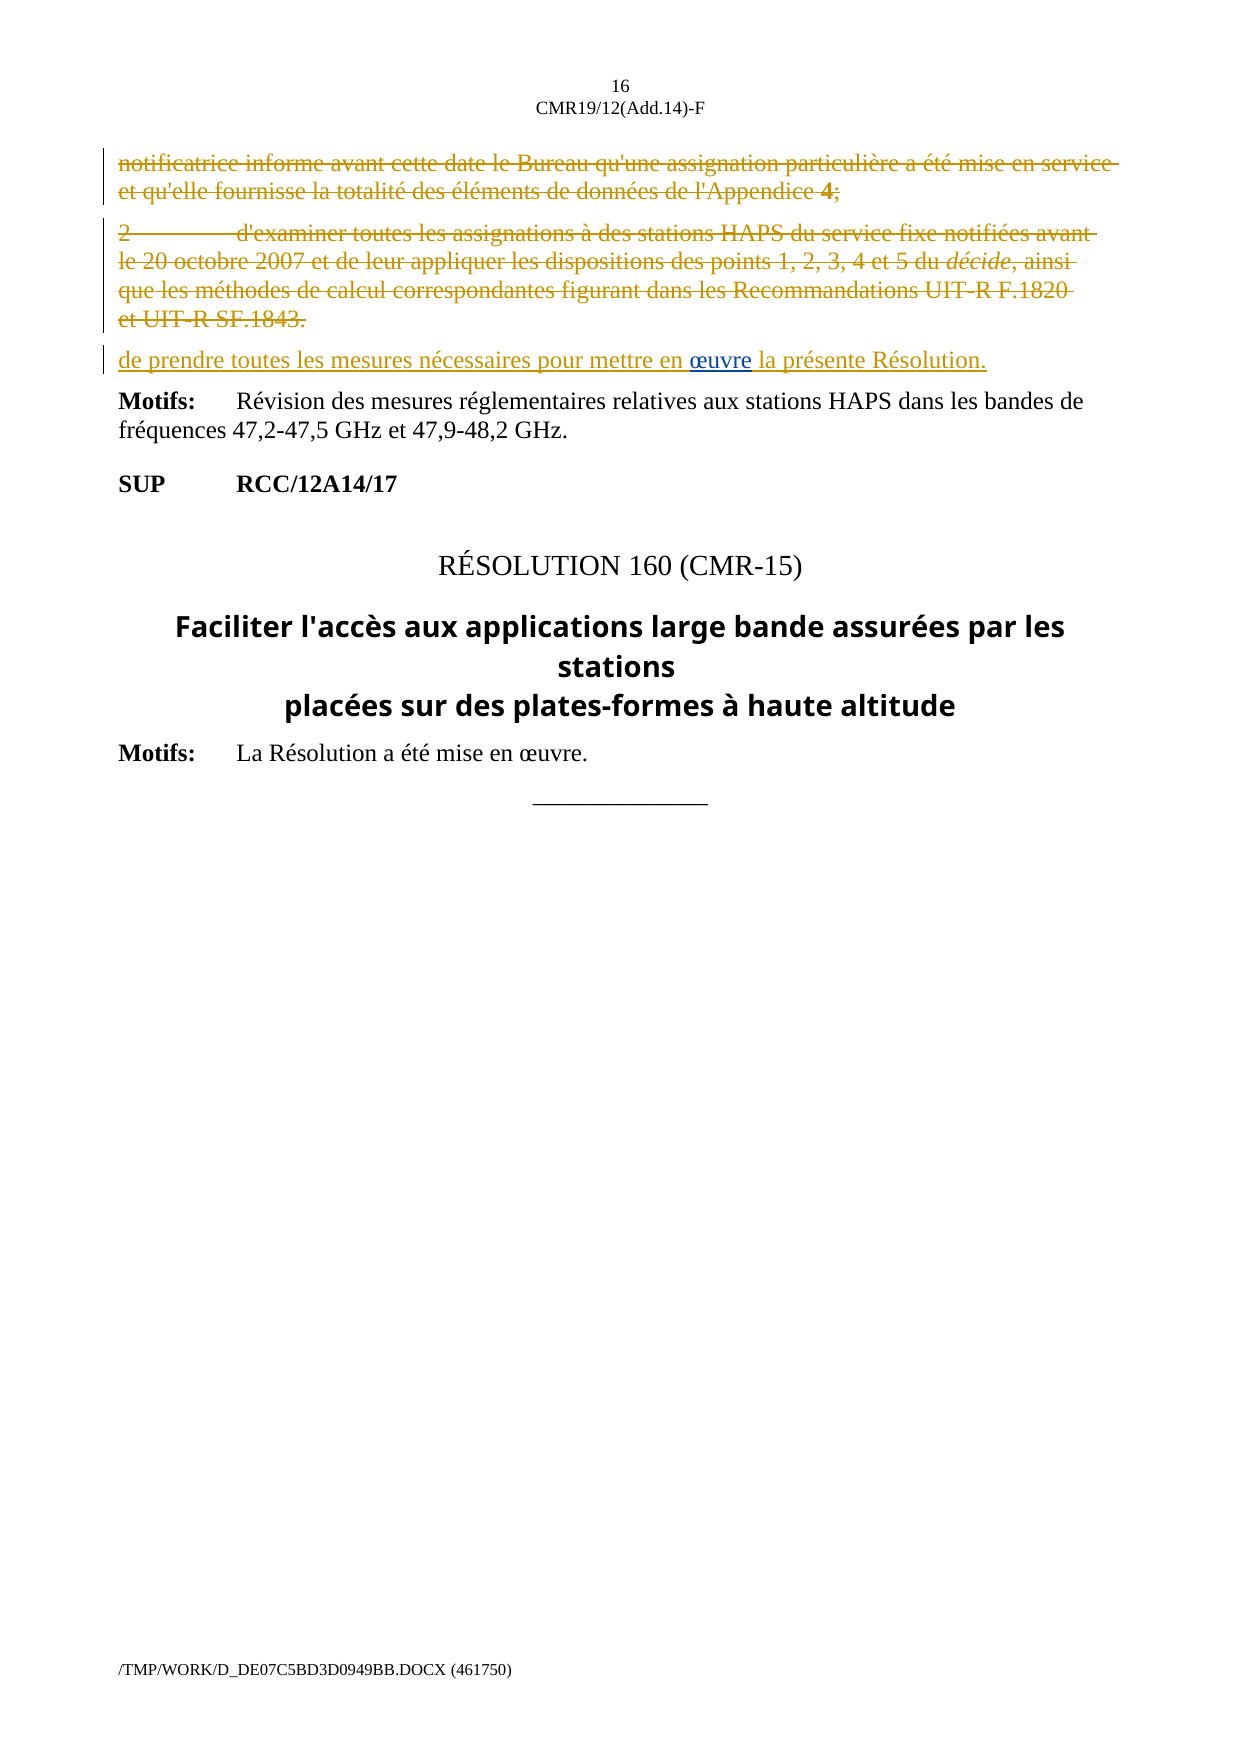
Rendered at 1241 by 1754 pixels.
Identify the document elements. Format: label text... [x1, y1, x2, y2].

text ______________ [118, 779, 1122, 808]
text SUP RCC/12A14/17#49813 [118, 469, 1122, 498]
text Motifs: La Résolution a été mise en œuvre. [118, 738, 1122, 767]
text Motifs: Révision des mesures réglementaires relatives aux stations HAPS dans les bandes de fréquences 47,2-47,5 GHz et 47,9-48,2 GHz. [118, 386, 1122, 444]
title Faciliter l'accès aux applications large bande assurées par les stations placées sur des plates-formes à haute altitude [118, 606, 1122, 725]
text RÉSOLUTION 160 (CMR-15) [118, 548, 1122, 581]
